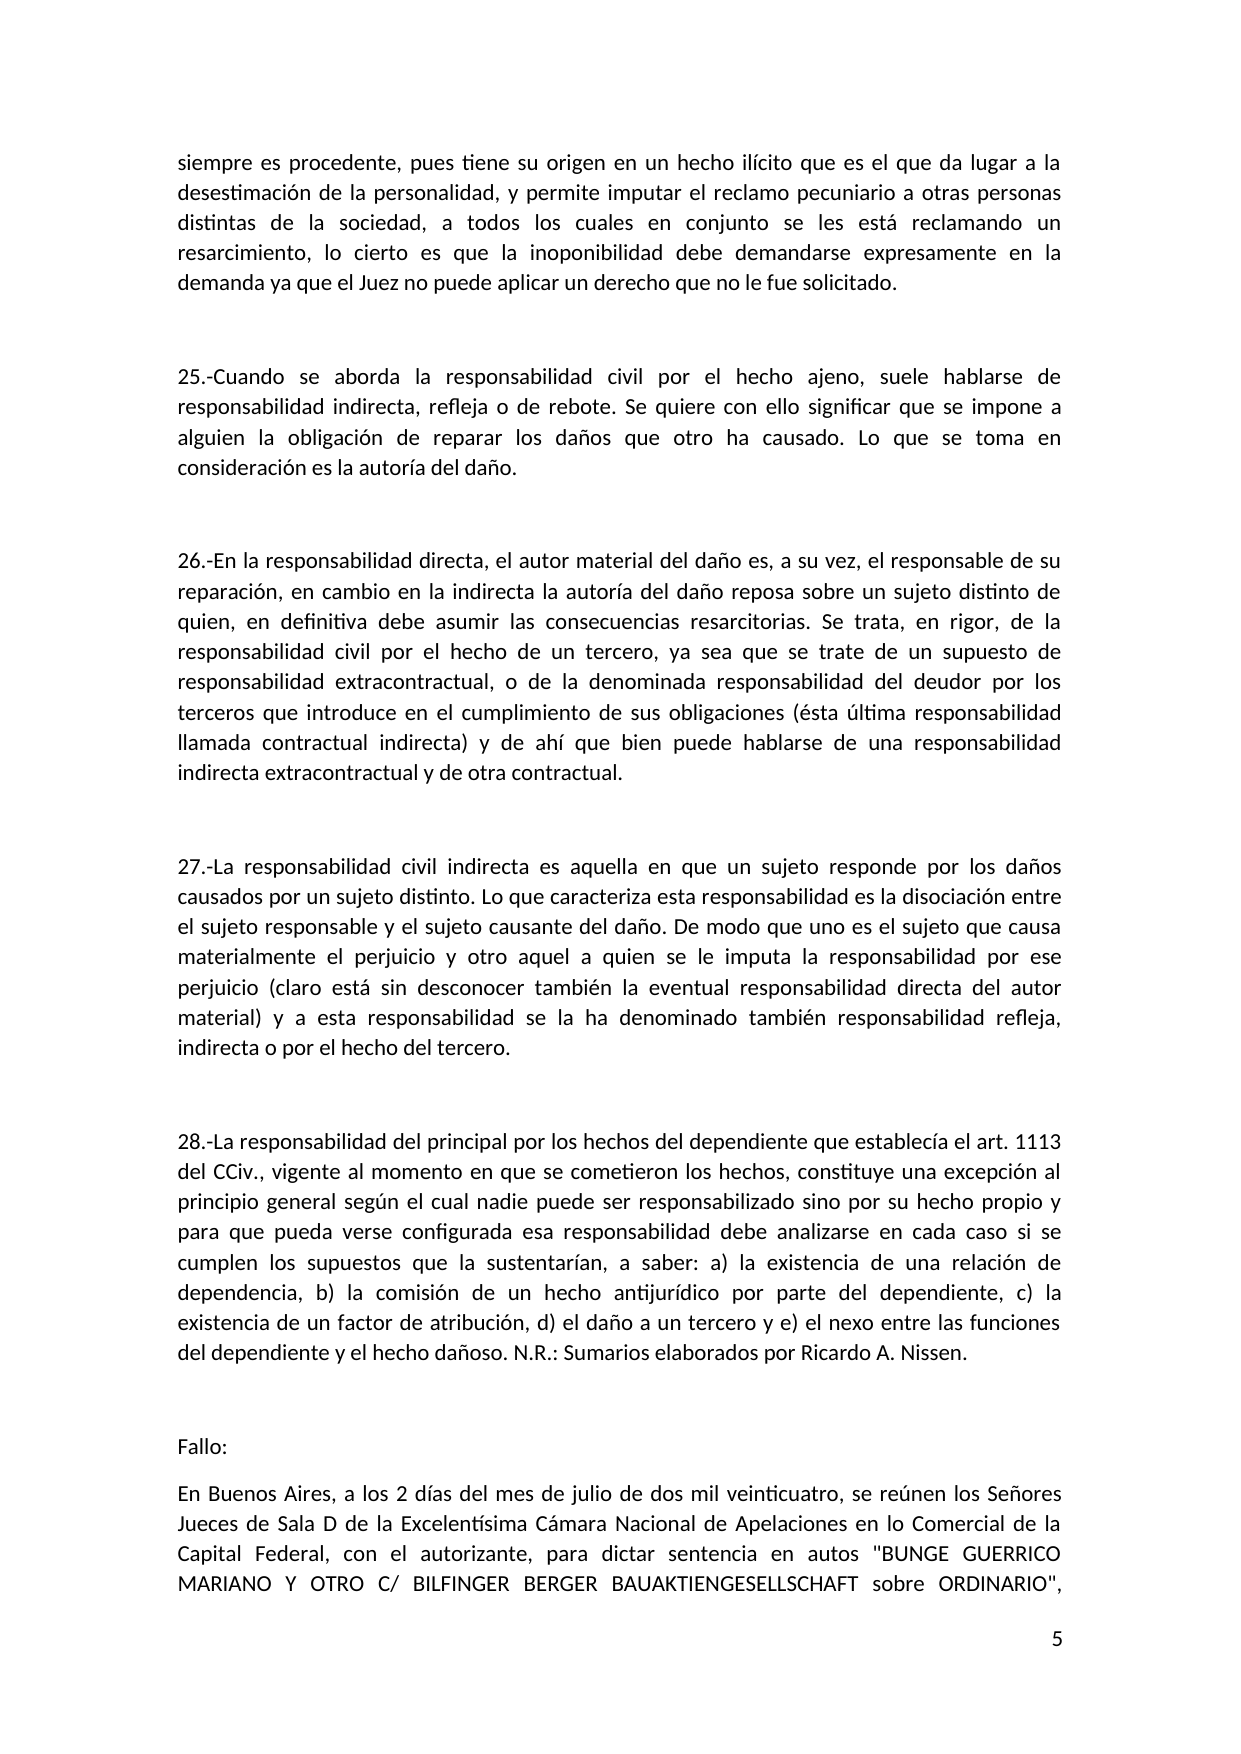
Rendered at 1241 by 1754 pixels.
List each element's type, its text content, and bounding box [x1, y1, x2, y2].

text 25.-Cuando se aborda la responsabilidad civil por el hecho ajeno, suele hablarse de responsabilidad indirecta, refleja o de rebote. Se quiere con ello significar que se impone a alguien la obligación de reparar los daños que otro ha causado. Lo que se toma en consideración es la autoría del daño. [177, 362, 1063, 481]
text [177, 1479, 1063, 1597]
text 28.-La responsabilidad del principal por los hechos del dependiente que establecía el art. 1113 del CCiv., vigente al momento en que se cometieron los hechos, constituye una excepción al principio general según el cual nadie puede ser responsabilizado sino por su hecho propio y para que pueda verse configurada esa responsabilidad debe analizarse en cada caso si se cumplen los supuestos que la sustentarían, a saber: a) la existencia de una relación de dependencia, b) la comisión de un hecho antijurídico por parte del dependiente, c) la existencia de un factor de atribución, d) el daño a un tercero y e) el nexo entre las funciones del dependiente y el hecho dañoso. N.R.: Sumarios elaborados por Ricardo A. Nissen. [177, 1127, 1063, 1366]
text Fallo: [177, 1432, 1063, 1460]
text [177, 148, 1063, 296]
text 26.-En la responsabilidad directa, el autor material del daño es, a su vez, el responsable de su reparación, en cambio en la indirecta la autoría del daño reposa sobre un sujeto distinto de quien, en definitiva debe asumir las consecuencias resarcitorias. Se trata, en rigor, de la responsabilidad civil por el hecho de un tercero, ya sea que se trate de un supuesto de responsabilidad extracontractual, o de la denominada responsabilidad del deudor por los terceros que introduce en el cumplimiento de sus obligaciones (ésta última responsabilidad llamada contractual indirecta) y de ahí que bien puede hablarse de una responsabilidad indirecta extracontractual y de otra contractual. [177, 547, 1063, 786]
text 27.-La responsabilidad civil indirecta es aquella en que un sujeto responde por los daños causados por un sujeto distinto. Lo que caracteriza esta responsabilidad es la disociación entre el sujeto responsable y el sujeto causante del daño. De modo que uno es el sujeto que causa materialmente el perjuicio y otro aquel a quien se le imputa la responsabilidad por ese perjuicio (claro está sin desconocer también la eventual responsabilidad directa del autor material) y a esta responsabilidad se la ha denominado también responsabilidad refleja, indirecta o por el hecho del tercero. [177, 852, 1063, 1061]
